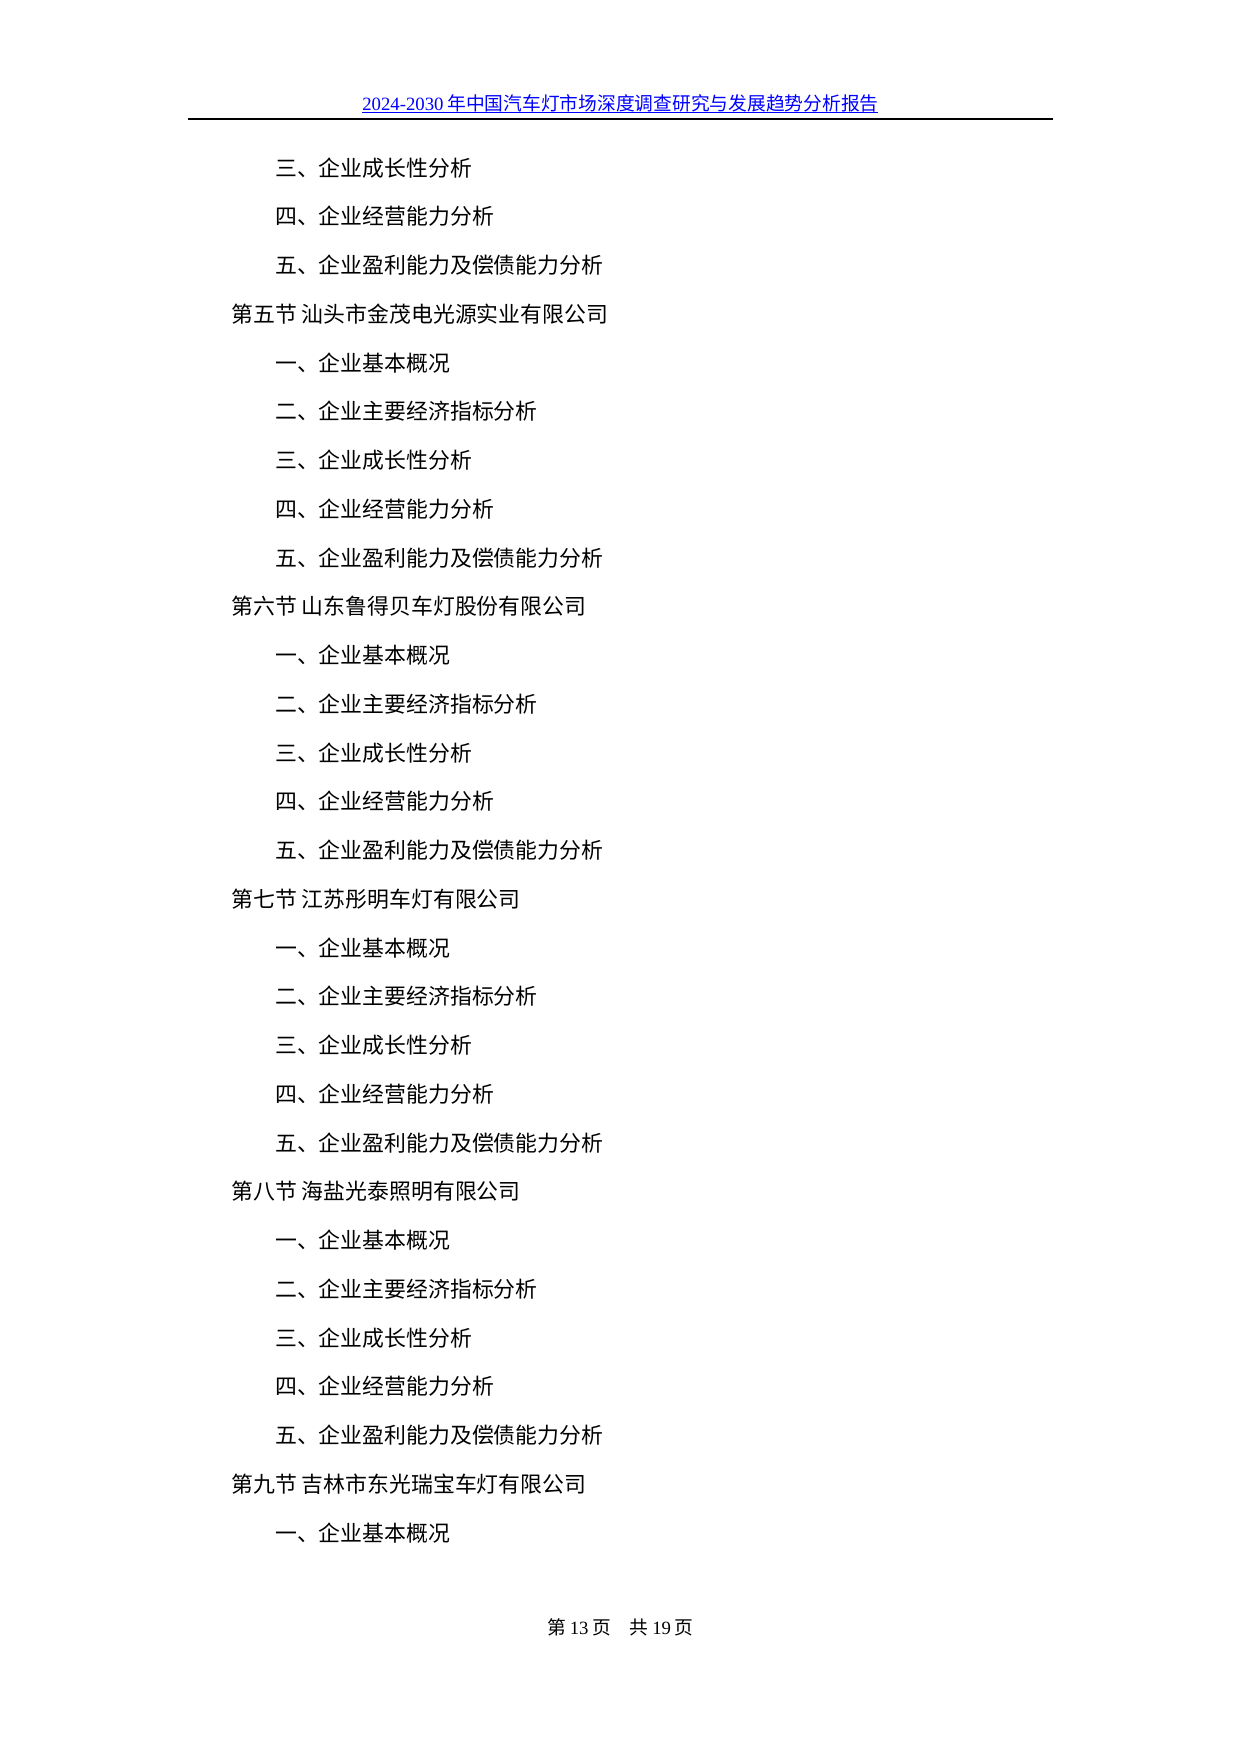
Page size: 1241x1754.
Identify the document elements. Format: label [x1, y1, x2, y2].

text [187, 150, 1053, 1548]
